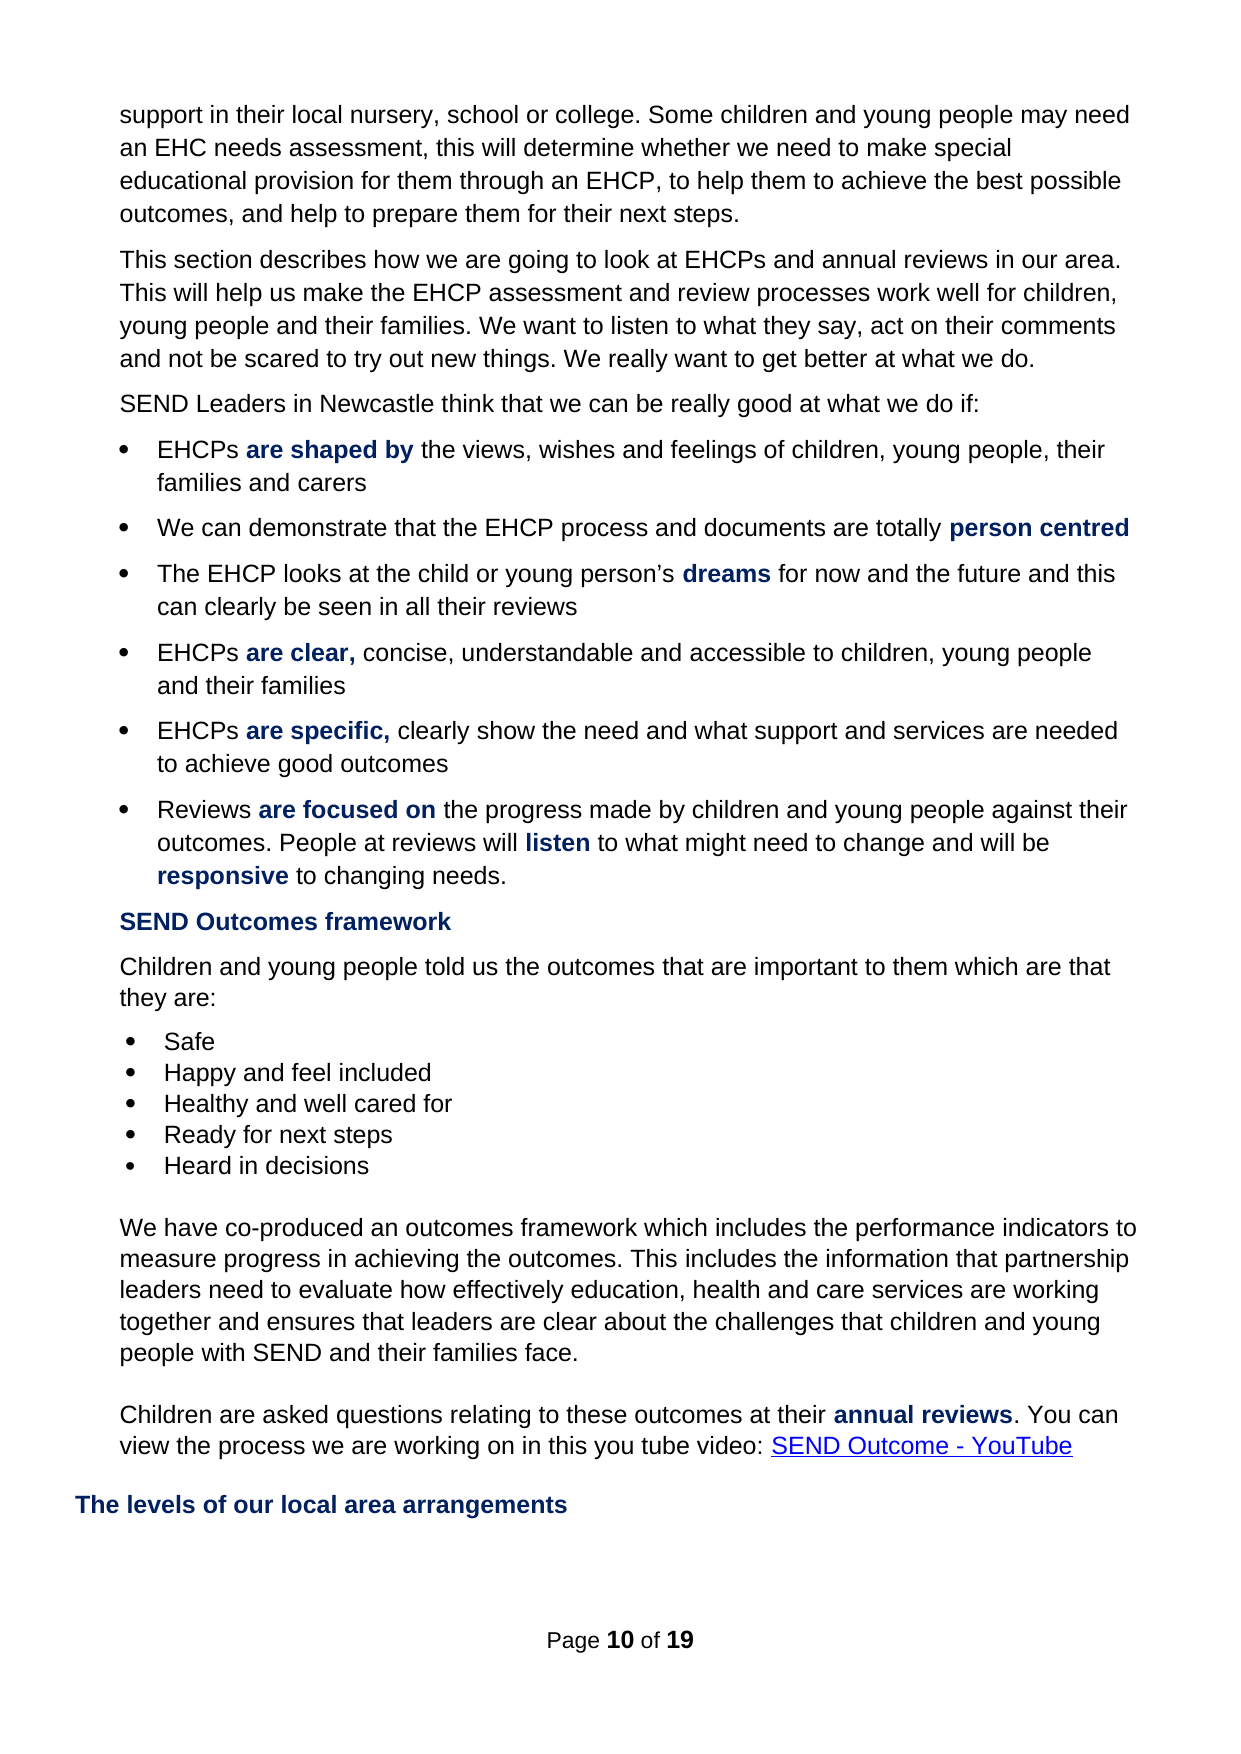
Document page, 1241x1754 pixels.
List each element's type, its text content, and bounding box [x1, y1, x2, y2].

text SEND Outcomes framework [119, 907, 1137, 935]
list Happy and feel included [126, 1058, 1165, 1087]
text Children and young people told us the outcomes that are important to them which are that they are: [119, 952, 1165, 1012]
list We can demonstrate that the EHCP process and documents are totally person centred [119, 513, 1137, 542]
list Heard in decisions [126, 1151, 1165, 1180]
list EHCPs are clear, concise, understandable and accessible to children, young people and their families [119, 638, 1137, 699]
list Healthy and well cared for [126, 1089, 1165, 1118]
text This section describes how we are going to look at EHCPs and annual reviews in our area. This will help us make the EHCP assessment and review processes work well for children, young people and their families. We want to listen to what they say, act on their comments and not be scared to try out new things. We really want to get better at what we do. [119, 245, 1137, 372]
text The levels of our local area arrangements [75, 1491, 1165, 1519]
text SEND Leaders in Newcastle think that we can be really good at what we do if: [119, 389, 1137, 418]
list The EHCP looks at the child or young person’s dreams for now and the future and this can clearly be seen in all their reviews [119, 559, 1137, 621]
text We have co-produced an outcomes framework which includes the performance indicators to measure progress in achieving the outcomes. This includes the information that partnership leaders need to evaluate how effectively education, health and care services are working together and ensures that leaders are clear about the challenges that children and young people with SEND and their families face. [119, 1213, 1165, 1366]
list EHCPs are shaped by the views, wishes and feelings of children, young people, their families and carers [119, 435, 1137, 497]
list EHCPs are specific, clearly show the need and what support and services are needed to achieve good outcomes [119, 716, 1137, 778]
list Safe [126, 1027, 1165, 1056]
list Ready for next steps [126, 1120, 1165, 1149]
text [119, 100, 1137, 228]
list Reviews are focused on the progress made by children and young people against their outcomes. People at reviews will listen to what might need to change and will be responsive to changing needs. [119, 795, 1137, 890]
text Children are asked questions relating to these outcomes at their annual reviews. You can view the process we are working on in this you tube video: SEND Outcome - YouTube [119, 1400, 1165, 1459]
